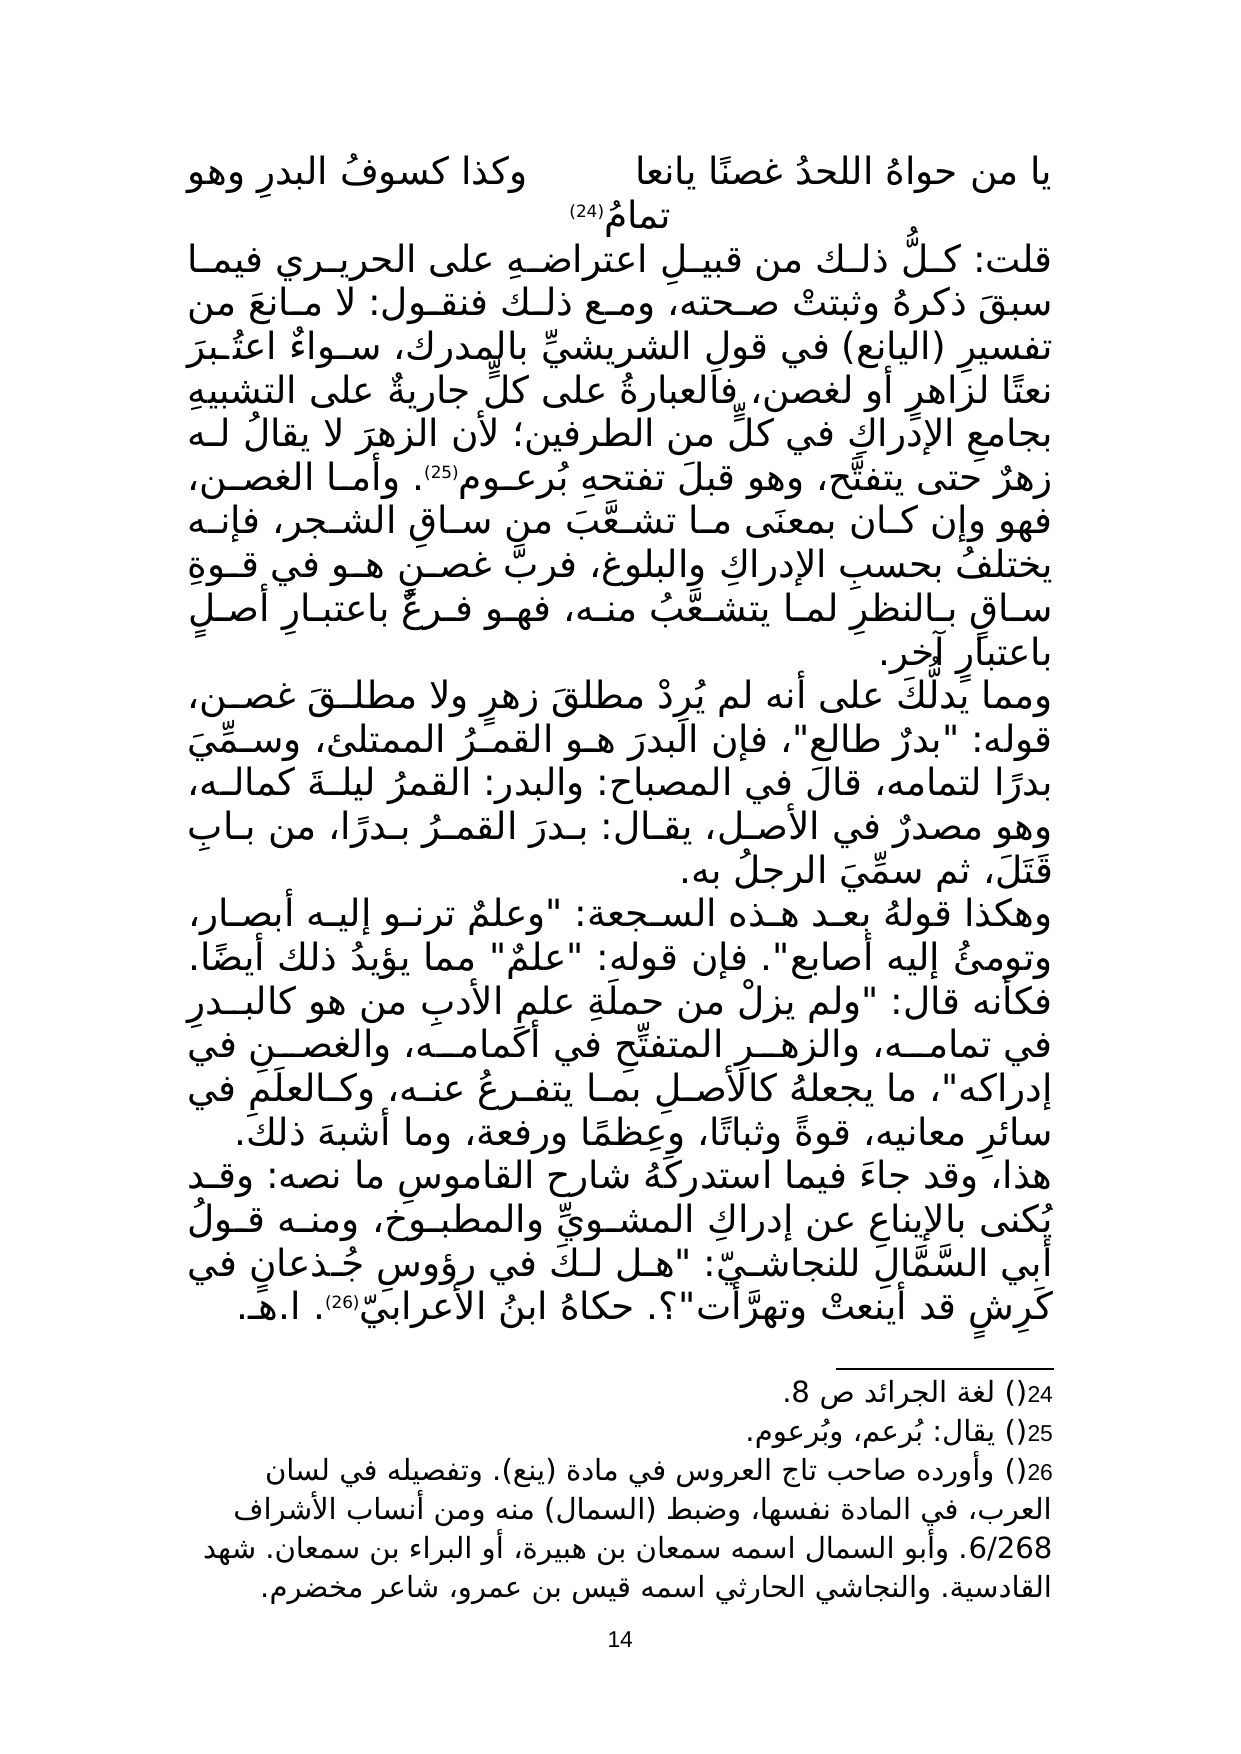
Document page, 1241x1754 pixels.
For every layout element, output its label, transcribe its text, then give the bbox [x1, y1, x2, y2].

text ومما يدلُّكَ على أنه لم يُرِدْ مطلقَ زهرٍ ولا مطلقَ غصن، قوله: "بدرٌ طالع"، فإن البدرَ هو القمرُ الممتلئ، وسمِّيَ بدرًا لتمامه، قالَ في المصباح: والبدر: القمرُ ليلةَ كماله، وهو مصدرٌ في الأصل، يقال: بدرَ القمرُ بدرًا، من بابِ قَتَلَ، ثم سمِّيَ الرجلُ به. [187, 674, 1053, 892]
text هذا، وقد جاءَ فيما استدركَهُ شارح القاموسِ ما نصه: وقد يُكنى بالإيناعِ عن إدراكِ المشويِّ والمطبوخ، ومنه قولُ أبي السَّمَّالِ للنجاشيّ: "هل لكَ في رؤوسِ جُذعانٍ في كَرِشٍ قد أينعتْ وتهرَّأت"؟. حكاهُ ابنُ الأعرابيّ(). ا.هـ. [187, 1154, 1053, 1328]
text قلت: كلُّ ذلك من قبيلِ اعتراضهِ على الحريري فيما سبقَ ذكرهُ وثبتتْ صحته، ومع ذلك فنقول: لا مانعَ من تفسيرِ (اليانع) في قولِ الشريشيِّ بالمدرك، سواءٌ اعتُبرَ نعتًا لزاهرٍ أو لغصن، فالعبارةُ على كلٍّ جاريةٌ على التشبيهِ بجامعِ الإدراكِ في كلٍّ من الطرفين؛ لأن الزهرَ لا يقالُ له زهرٌ حتى يتفتَّح، وهو قبلَ تفتحهِ بُرعوم(). وأما الغصن، فهو وإن كان بمعنَى ما تشعَّبَ من ساقِ الشجر، فإنه يختلفُ بحسبِ الإدراكِ والبلوغ، فربَّ غصنٍ هو في قوةِ ساقٍ بالنظرِ لما يتشعَّبُ منه، فهو فرعٌ باعتبارِ أصلٍ باعتبارٍ آخر. [187, 237, 1053, 674]
text وهكذا قولهُ بعد هذه السجعة: "وعلمٌ ترنو إليه أبصار، وتومئُ إليه أصابع". فإن قوله: "علمٌ" مما يؤيدُ ذلك أيضًا. فكأنه قال: "ولم يزلْ من حملَةِ علمِ الأدبِ من هو كالبدرِ في تمامه، والزهرِ المتفتِّحِ في أكمامه، والغصنِ في إدراكه"، ما يجعلهُ كالأصلِ بما يتفرعُ عنه، وكالعلَمِ في سائرِ معانيه، قوةً وثباتًا، وعِظمًا ورفعة، وما أشبهَ ذلك. [187, 892, 1053, 1154]
text يا من حواهُ اللحدُ غصنًا يانعا وكذا كسوفُ البدرِ وهو تمامُ() [187, 150, 1053, 237]
